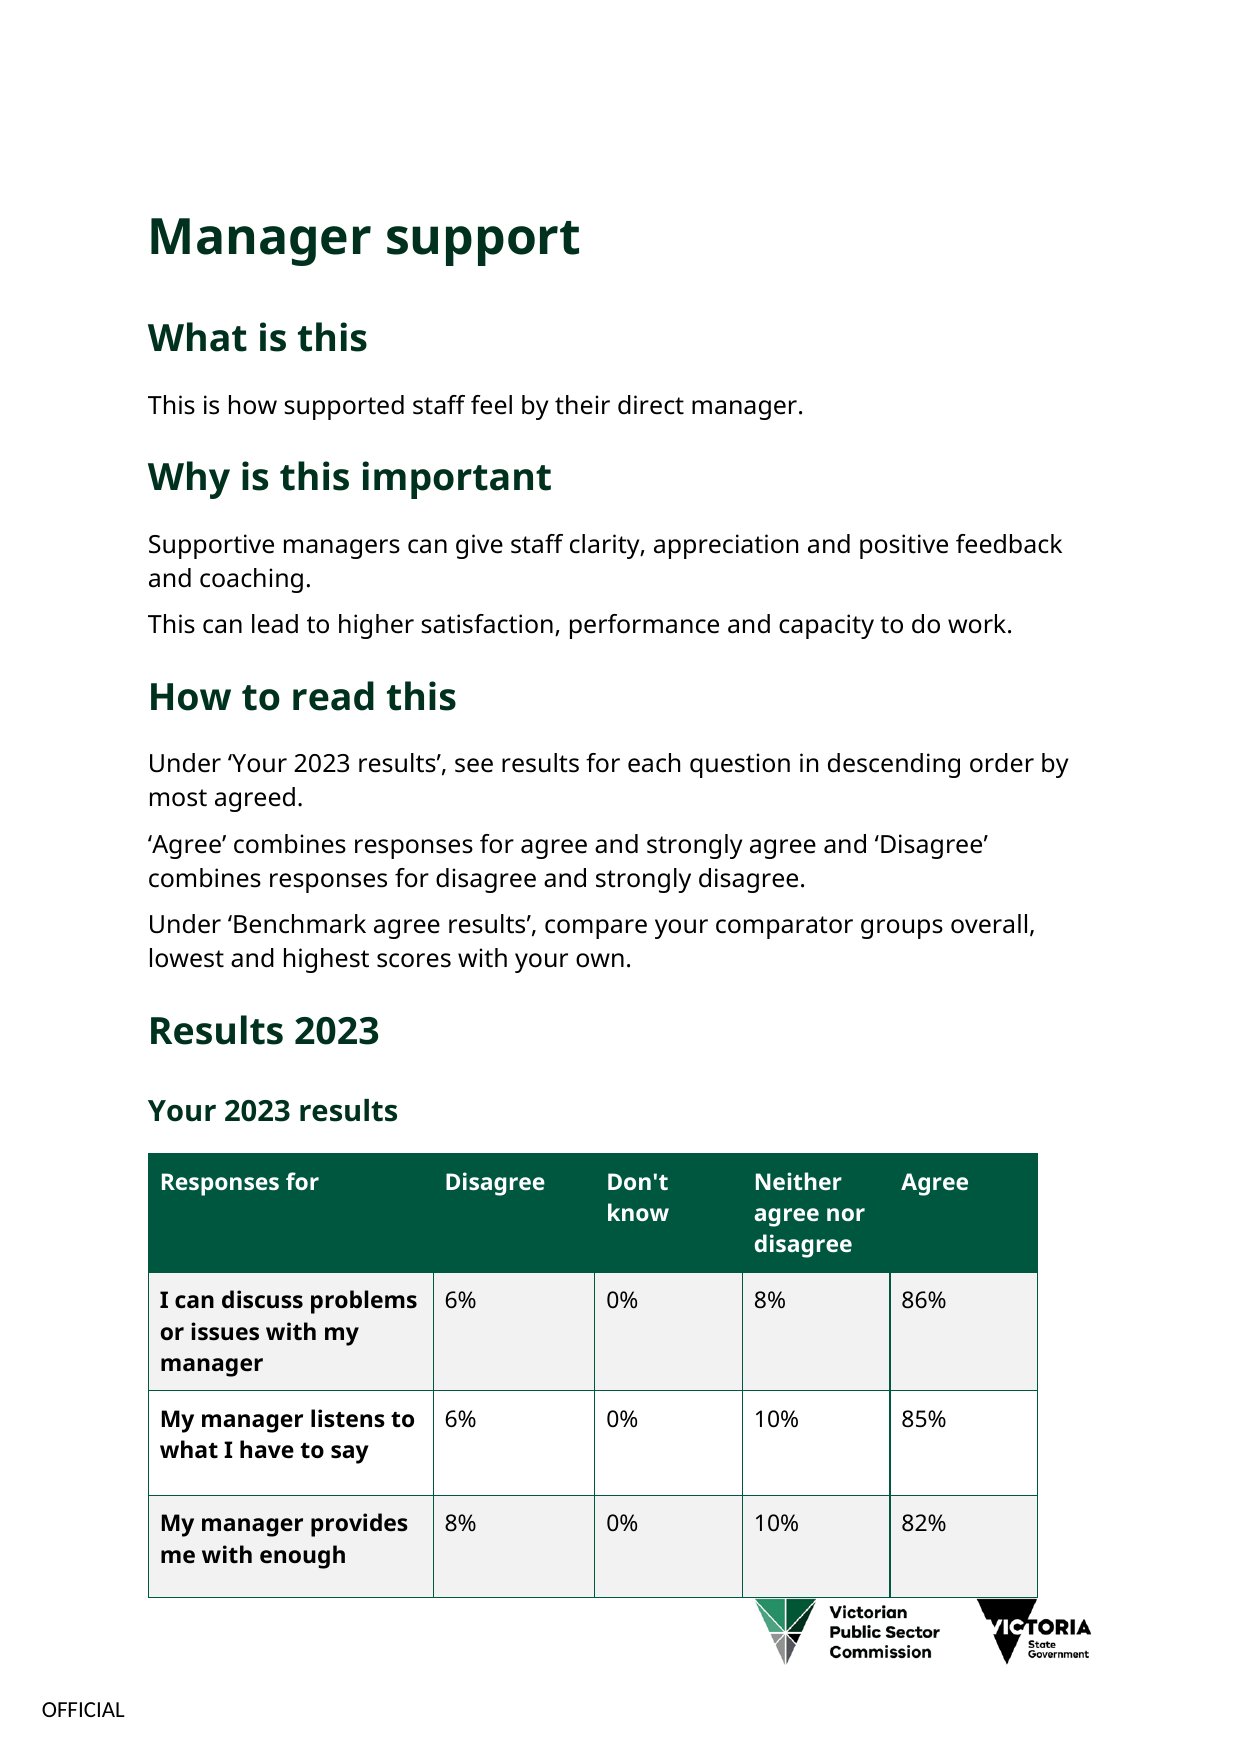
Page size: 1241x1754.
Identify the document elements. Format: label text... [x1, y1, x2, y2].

text This can lead to higher satisfaction, performance and capacity to do work. [148, 607, 1092, 641]
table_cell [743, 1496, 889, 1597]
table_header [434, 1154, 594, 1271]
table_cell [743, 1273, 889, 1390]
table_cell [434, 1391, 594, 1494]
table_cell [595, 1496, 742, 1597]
text This is how supported staff feel by their direct manager. [148, 387, 1092, 421]
text ‘Agree’ combines responses for agree and strongly agree and ‘Disagree’ combines responses for disagree and strongly disagree. [148, 826, 1092, 894]
subtitle Manager support [148, 201, 1092, 269]
subtitle Why is this important [148, 451, 1092, 502]
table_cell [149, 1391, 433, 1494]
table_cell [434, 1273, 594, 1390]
picture [754, 1598, 1093, 1666]
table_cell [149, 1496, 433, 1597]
text Supportive managers can give staff clarity, appreciation and positive feedback and coaching. [148, 526, 1092, 594]
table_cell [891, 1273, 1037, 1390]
subtitle How to read this [148, 670, 1092, 721]
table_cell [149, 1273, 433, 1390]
text Under ‘Benchmark agree results’, compare your comparator groups overall, lowest and highest scores with your own. [148, 907, 1092, 975]
text Under ‘Your 2023 results’, see results for each question in descending order by most agreed. [148, 746, 1092, 814]
subtitle Results 2023 [148, 1004, 1092, 1055]
subtitle What is this [148, 311, 1092, 362]
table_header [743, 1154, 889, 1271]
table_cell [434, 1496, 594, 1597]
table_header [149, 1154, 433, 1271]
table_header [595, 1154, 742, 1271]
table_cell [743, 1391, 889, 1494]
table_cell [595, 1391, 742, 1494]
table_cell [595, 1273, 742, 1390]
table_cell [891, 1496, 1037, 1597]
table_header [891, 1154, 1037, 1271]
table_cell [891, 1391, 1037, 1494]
subtitle Your 2023 results [148, 1091, 1092, 1130]
